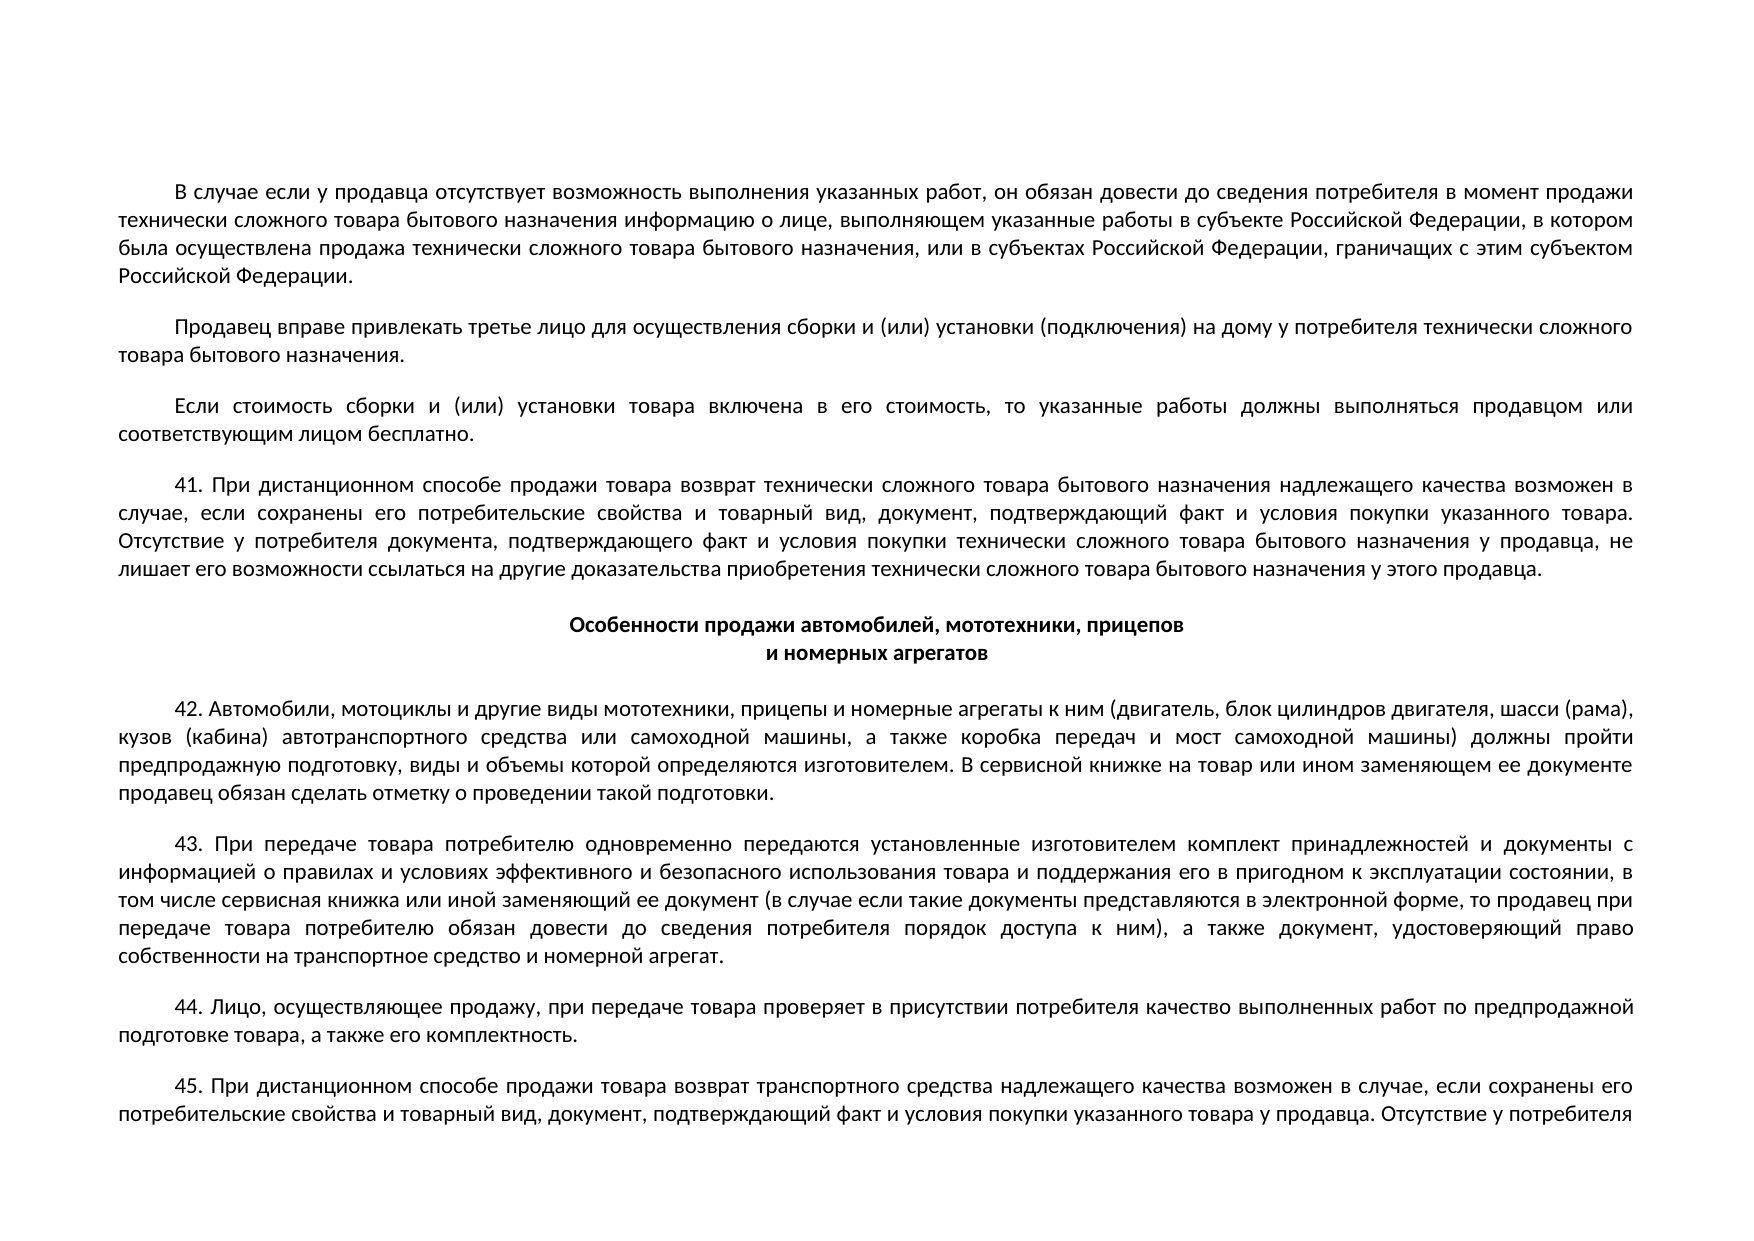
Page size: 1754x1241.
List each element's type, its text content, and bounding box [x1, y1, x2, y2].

text и номерных агрегатов [118, 638, 1636, 666]
text В случае если у продавца отсутствует возможность выполнения указанных работ, он обязан довести до сведения потребителя в момент продажи технически сложного товара бытового назначения информацию о лице, выполняющем указанные работы в субъекте Российской Федерации, в котором была осуществлена продажа технически сложного товара бытового назначения, или в субъектах Российской Федерации, граничащих с этим субъектом Российской Федерации. [118, 177, 1636, 289]
text 44. Лицо, осуществляющее продажу, при передаче товара проверяет в присутствии потребителя качество выполненных работ по предпродажной подготовке товара, а также его комплектность. [118, 992, 1636, 1048]
text 43. При передаче товара потребителю одновременно передаются установленные изготовителем комплект принадлежностей и документы с информацией о правилах и условиях эффективного и безопасного использования товара и поддержания его в пригодном к эксплуатации состоянии, в том числе сервисная книжка или иной заменяющий ее документ (в случае если такие документы представляются в электронной форме, то продавец при передаче товара потребителю обязан довести до сведения потребителя порядок доступа к ним), а также документ, удостоверяющий право собственности на транспортное средство и номерной агрегат. [118, 829, 1636, 969]
text Продавец вправе привлекать третье лицо для осуществления сборки и (или) установки (подключения) на дому у потребителя технически сложного товара бытового назначения. [118, 312, 1636, 368]
text 41. При дистанционном способе продажи товара возврат технически сложного товара бытового назначения надлежащего качества возможен в случае, если сохранены его потребительские свойства и товарный вид, документ, подтверждающий факт и условия покупки указанного товара. Отсутствие у потребителя документа, подтверждающего факт и условия покупки технически сложного товара бытового назначения у продавца, не лишает его возможности ссылаться на другие доказательства приобретения технически сложного товара бытового назначения у этого продавца. [118, 470, 1636, 582]
text Особенности продажи автомобилей, мототехники, прицепов [118, 610, 1636, 638]
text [118, 1071, 1636, 1127]
text Если стоимость сборки и (или) установки товара включена в его стоимость, то указанные работы должны выполняться продавцом или соответствующим лицом бесплатно. [118, 391, 1636, 447]
text 42. Автомобили, мотоциклы и другие виды мототехники, прицепы и номерные агрегаты к ним (двигатель, блок цилиндров двигателя, шасси (рама), кузов (кабина) автотранспортного средства или самоходной машины, а также коробка передач и мост самоходной машины) должны пройти предпродажную подготовку, виды и объемы которой определяются изготовителем. В сервисной книжке на товар или ином заменяющем ее документе продавец обязан сделать отметку о проведении такой подготовки. [118, 694, 1636, 806]
